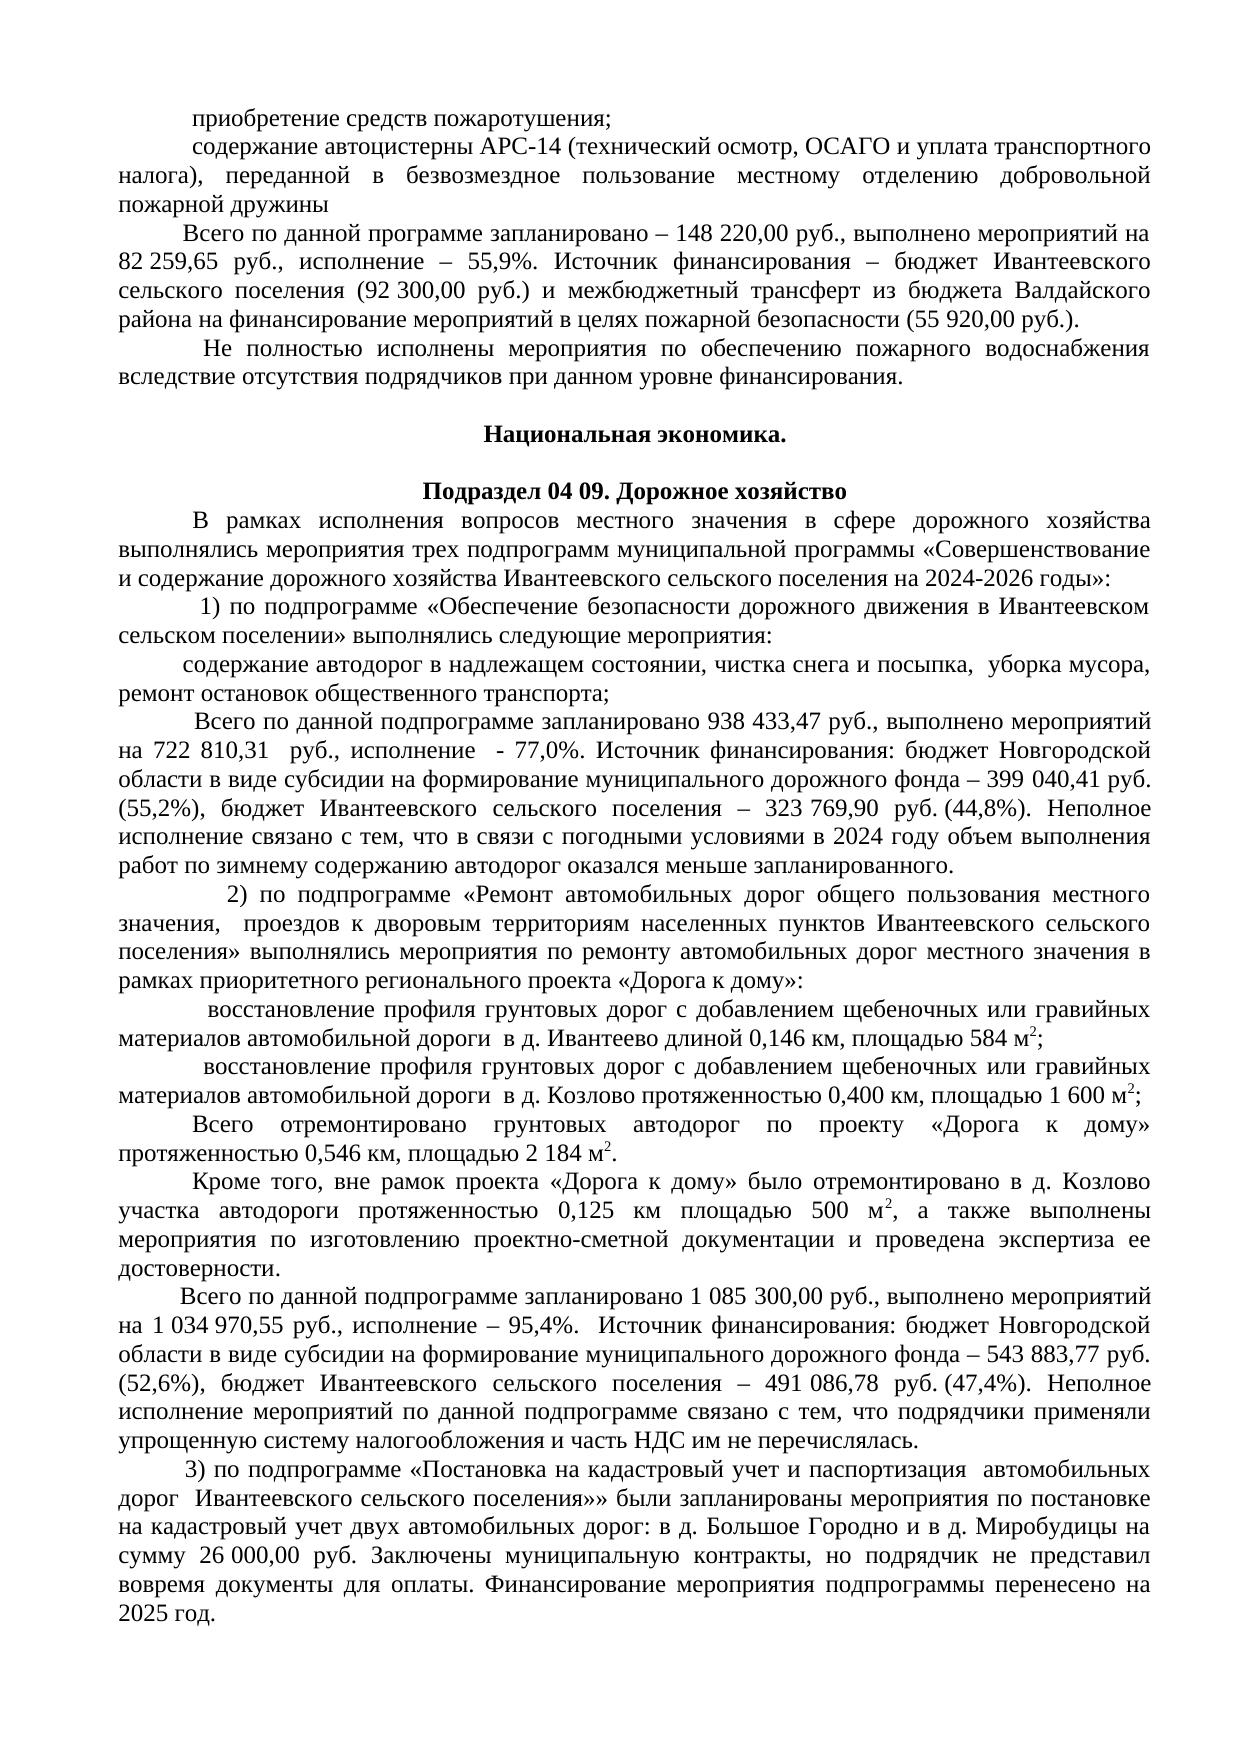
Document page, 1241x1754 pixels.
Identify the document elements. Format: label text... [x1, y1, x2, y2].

text Не полностью исполнены мероприятия по обеспечению пожарного водоснабжения вследствие отсутствия подрядчиков при данном уровне финансирования. [118, 333, 1152, 390]
text Всего отремонтировано грунтовых автодорог по проекту «Дорога к дому» протяженностью 0,546 км, площадью 2 184 м2. [118, 1109, 1152, 1166]
text восстановление профиля грунтовых дорог с добавлением щебеночных или гравийных материалов автомобильной дороги в д. Козлово протяженностью 0,400 км, площадью 1 600 м2; [118, 1051, 1152, 1109]
text 3) по подпрограмме «Постановка на кадастровый учет и паспортизация автомобильных дорог Ивантеевского сельского поселения»» были запланированы мероприятия по постановке на кадастровый учет двух автомобильных дорог: в д. Большое Городно и в д. Миробудицы на сумму 26 000,00 руб. Заключены муниципальную контракты, но подрядчик не представил вовремя документы для оплаты. Финансирование мероприятия подпрограммы перенесено на 2025 год. [118, 1454, 1152, 1626]
text восстановление профиля грунтовых дорог с добавлением щебеночных или гравийных материалов автомобильной дороги в д. Ивантеево длиной 0,146 км, площадью 584 м2; [118, 994, 1152, 1051]
text приобретение средств пожаротушения; [118, 103, 1152, 131]
text Национальная экономика. [118, 419, 1152, 448]
text В рамках исполнения вопросов местного значения в сфере дорожного хозяйства выполнялись мероприятия трех подпрограмм муниципальной программы «Совершенствование и содержание дорожного хозяйства Ивантеевского сельского поселения на 2024-2026 годы»: [118, 505, 1152, 591]
text 1) по подпрограмме «Обеспечение безопасности дорожного движения в Ивантеевском сельском поселении» выполнялись следующие мероприятия: [118, 591, 1152, 649]
text содержание автодорог в надлежащем состоянии, чистка снега и посыпка, уборка мусора, ремонт остановок общественного транспорта; [118, 649, 1152, 706]
text Кроме того, вне рамок проекта «Дорога к дому» было отремонтировано в д. Козлово участка автодороги протяженностью 0,125 км площадью 500 м2, а также выполнены мероприятия по изготовлению проектно-сметной документации и проведена экспертиза ее достоверности. [118, 1166, 1152, 1281]
text Подраздел 04 09. Дорожное хозяйство [118, 476, 1152, 505]
text Всего по данной программе запланировано – 148 220,00 руб., выполнено мероприятий на 82 259,65 руб., исполнение – 55,9%. Источник финансирования – бюджет Ивантеевского сельского поселения (92 300,00 руб.) и межбюджетный трансферт из бюджета Валдайского района на финансирование мероприятий в целях пожарной безопасности (55 920,00 руб.). [118, 218, 1152, 333]
text Всего по данной подпрограмме запланировано 1 085 300,00 руб., выполнено мероприятий на 1 034 970,55 руб., исполнение – 95,4%. Источник финансирования: бюджет Новгородской области в виде субсидии на формирование муниципального дорожного фонда – 543 883,77 руб. (52,6%), бюджет Ивантеевского сельского поселения – 491 086,78 руб. (47,4%). Неполное исполнение мероприятий по данной подпрограмме связано с тем, что подрядчики применяли упрощенную систему налогообложения и часть НДС им не перечислялась. [118, 1281, 1152, 1454]
text Всего по данной подпрограмме запланировано 938 433,47 руб., выполнено мероприятий на 722 810,31 руб., исполнение - 77,0%. Источник финансирования: бюджет Новгородской области в виде субсидии на формирование муниципального дорожного фонда – 399 040,41 руб. (55,2%), бюджет Ивантеевского сельского поселения – 323 769,90 руб. (44,8%). Неполное исполнение связано с тем, что в связи с погодными условиями в 2024 году объем выполнения работ по зимнему содержанию автодорог оказался меньше запланированного. [118, 706, 1152, 879]
text 2) по подпрограмме «Ремонт автомобильных дорог общего пользования местного значения, проездов к дворовым территориям населенных пунктов Ивантеевского сельского поселения» выполнялись мероприятия по ремонту автомобильных дорог местного значения в рамках приоритетного регионального проекта «Дорога к дому»: [118, 879, 1152, 994]
text содержание автоцистерны АРС-14 (технический осмотр, ОСАГО и уплата транспортного налога), переданной в безвозмездное пользование местному отделению добровольной пожарной дружины [118, 131, 1152, 218]
